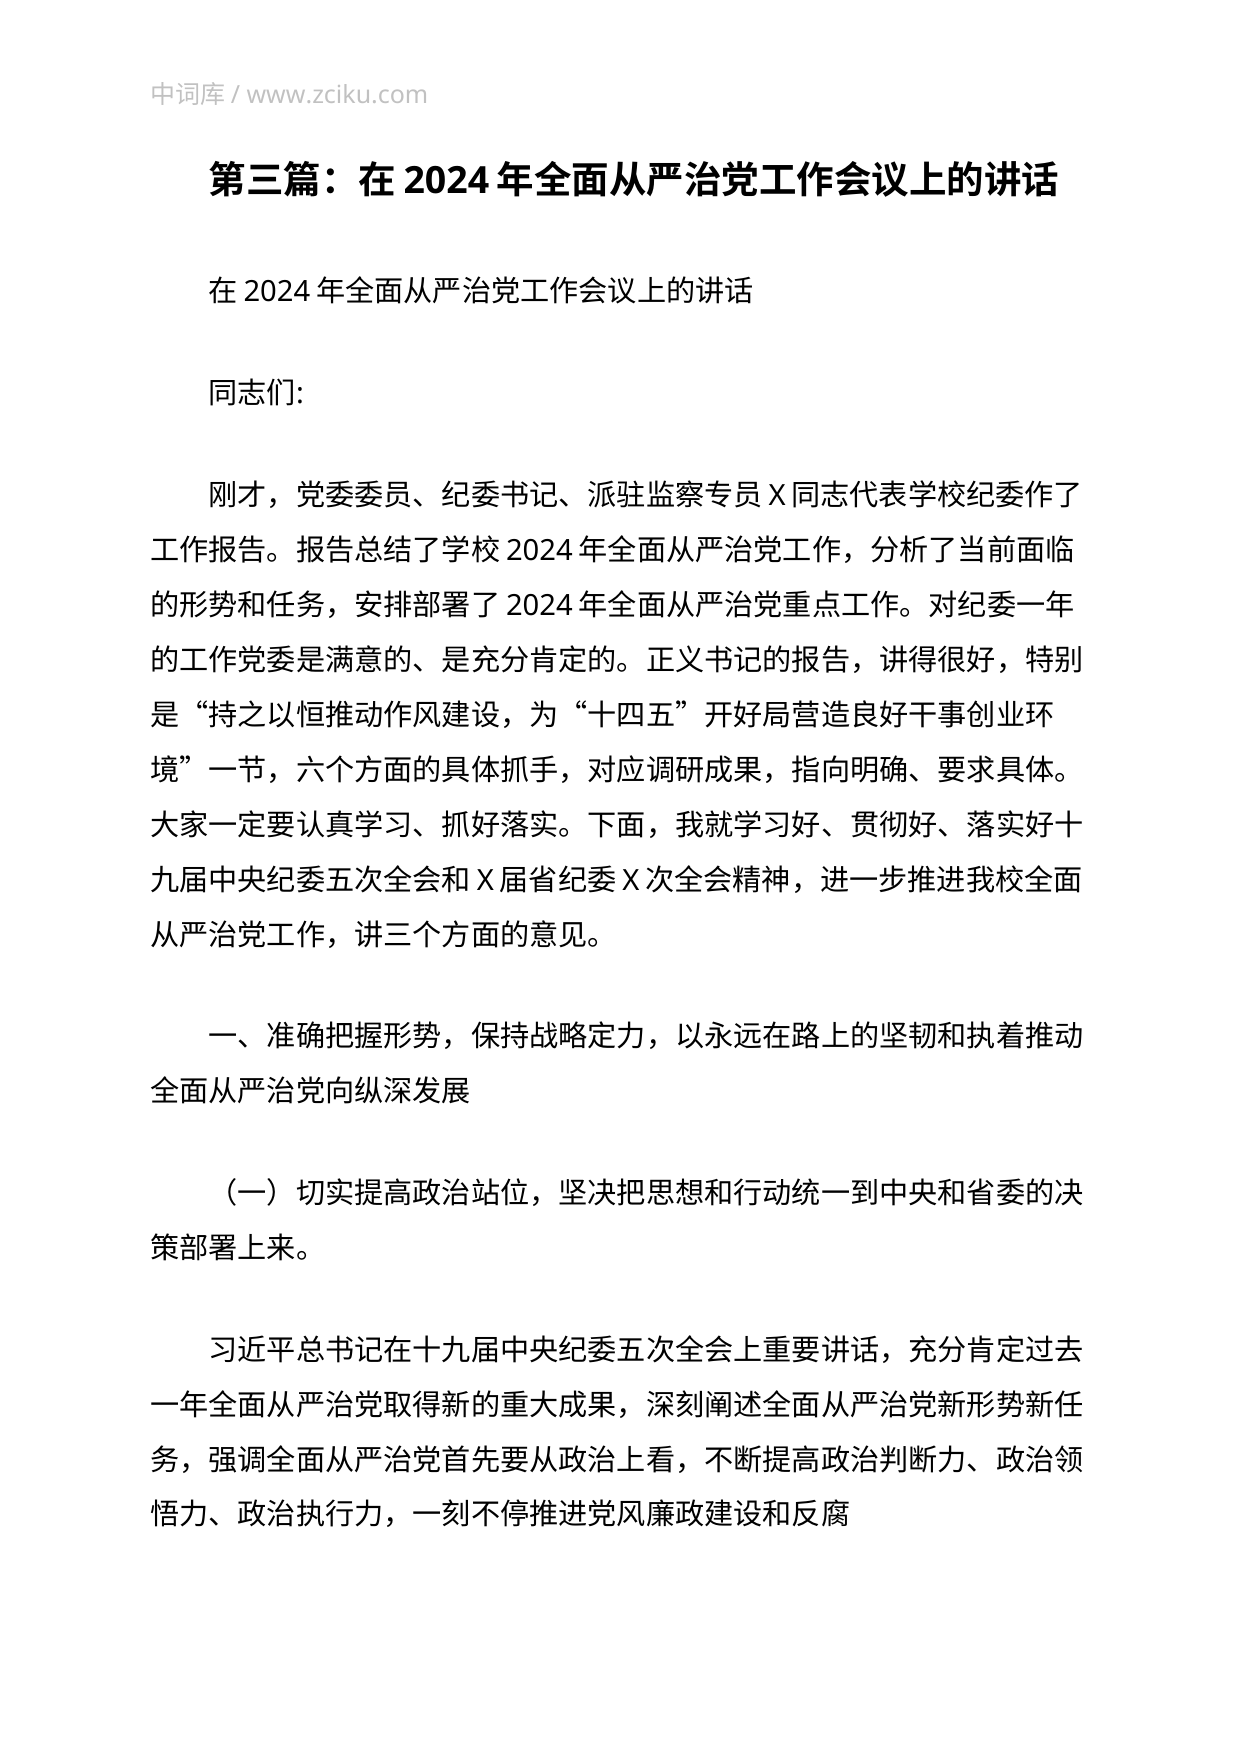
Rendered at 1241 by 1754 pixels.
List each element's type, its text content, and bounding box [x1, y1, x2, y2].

text 一、准确把握形势，保持战略定力，以永远在路上的坚韧和执着推动全面从严治党向纵深发展 [150, 1013, 1090, 1110]
text 在2024年全面从严治党工作会议上的讲话 [150, 268, 1090, 310]
text 习近平总书记在十九届中央纪委五次全会上重要讲话，充分肯定过去一年全面从严治党取得新的重大成果，深刻阐述全面从严治党新形势新任务，强调全面从严治党首先要从政治上看，不断提高政治判断力、政治领悟力、政治执行力，一刻不停推进党风廉政建设和反腐 [150, 1326, 1090, 1533]
text 刚才，党委委员、纪委书记、派驻监察专员X同志代表学校纪委作了工作报告。报告总结了学校2024年全面从严治党工作，分析了当前面临的形势和任务，安排部署了2024年全面从严治党重点工作。对纪委一年的工作党委是满意的、是充分肯定的。正义书记的报告，讲得很好，特别是“持之以恒推动作风建设，为“十四五”开好局营造良好干事创业环境”一节，六个方面的具体抓手，对应调研成果，指向明确、要求具体。大家一定要认真学习、抓好落实。下面，我就学习好、贯彻好、落实好十九届中央纪委五次全会和X届省纪委X次全会精神，进一步推进我校全面从严治党工作，讲三个方面的意见。 [150, 472, 1090, 953]
text 第三篇：在2024年全面从严治党工作会议上的讲话 [150, 150, 1090, 204]
text 同志们: [150, 369, 1090, 412]
text （一）切实提高政治站位，坚决把思想和行动统一到中央和省委的决策部署上来。 [150, 1169, 1090, 1267]
